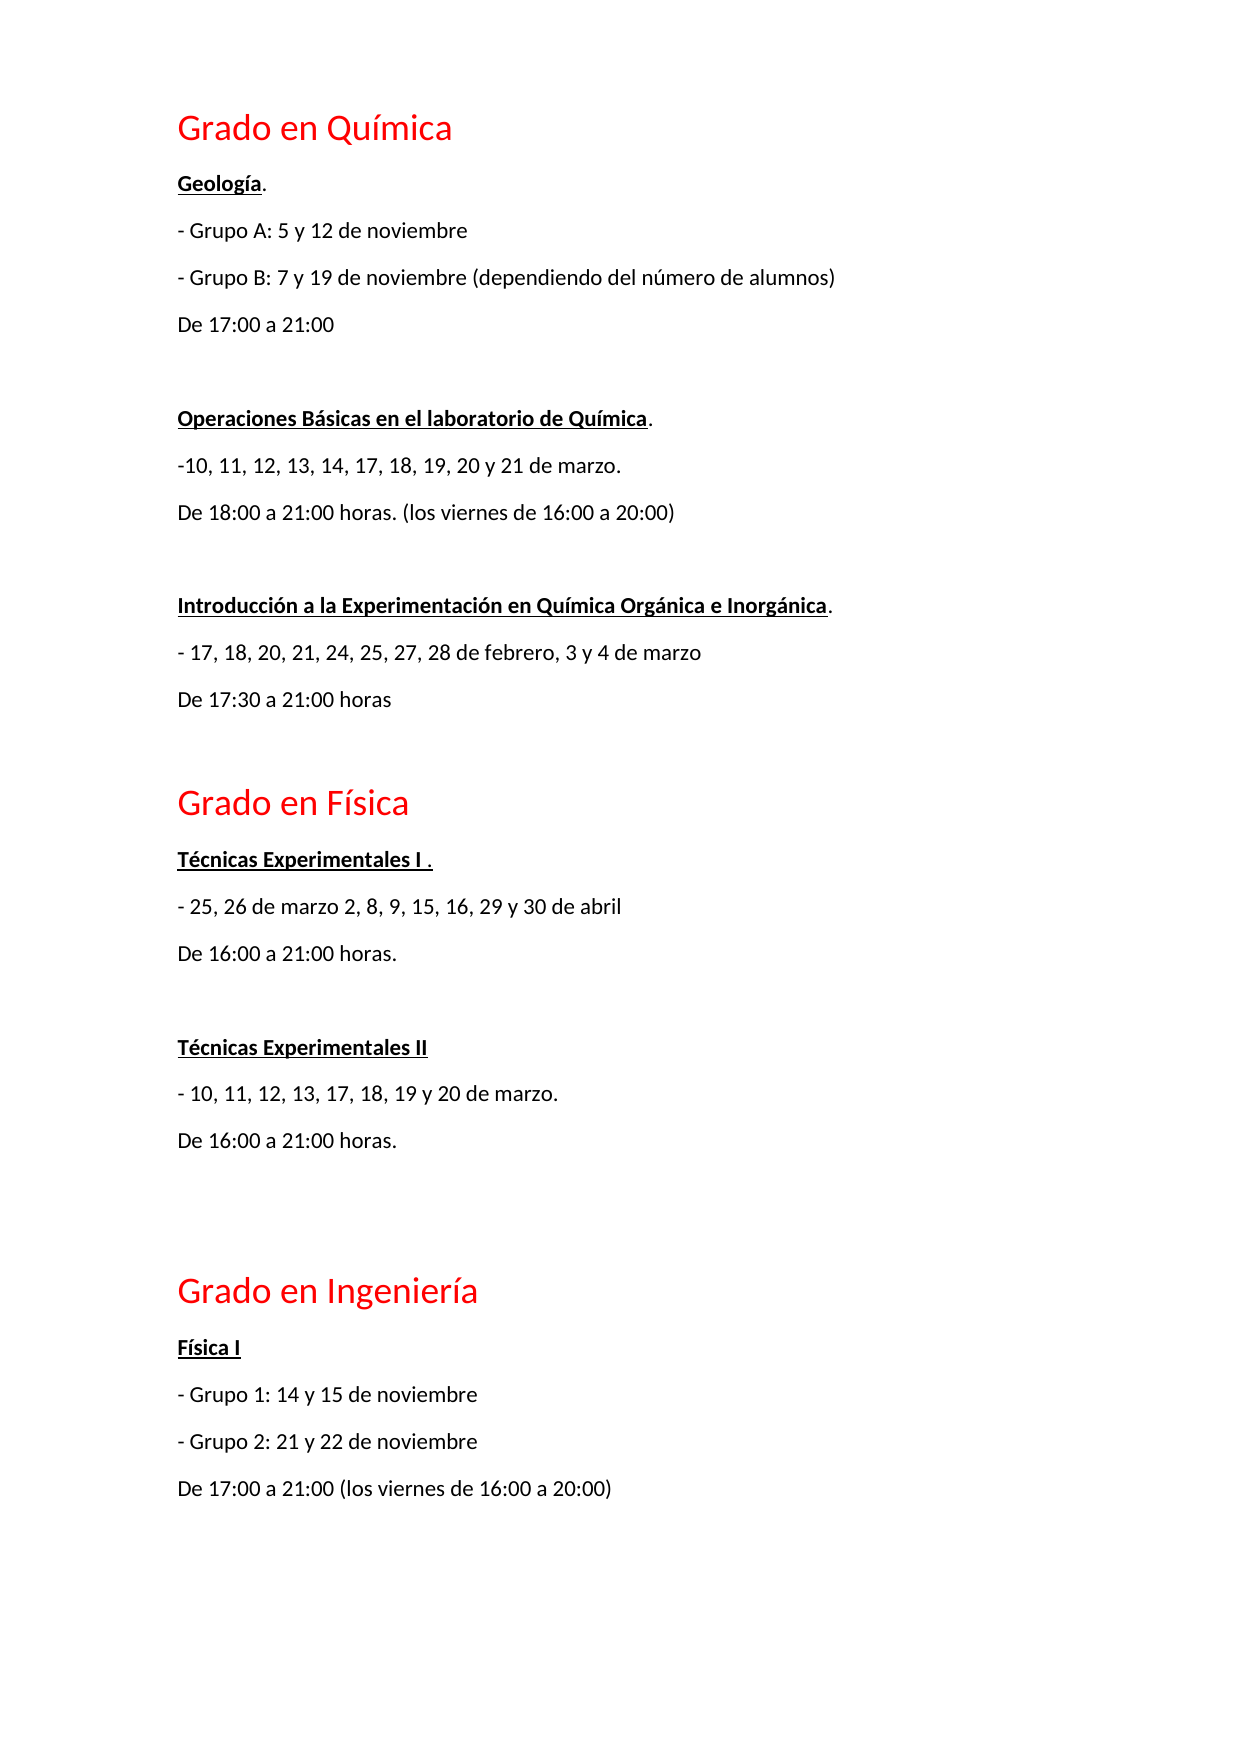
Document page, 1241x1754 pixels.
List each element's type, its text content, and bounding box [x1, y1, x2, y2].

text De 17:00 a 21:00 (los viernes de 16:00 a 20:00) [177, 1474, 1063, 1502]
text - Grupo B: 7 y 19 de noviembre (dependiendo del número de alumnos) [177, 263, 1063, 291]
text Física I [177, 1333, 1063, 1361]
text - Grupo A: 5 y 12 de noviembre [177, 216, 1063, 244]
text Técnicas Experimentales II [177, 1033, 1063, 1061]
text Grado en Química [177, 103, 1063, 149]
text De 17:00 a 21:00 [177, 310, 1063, 338]
text Técnicas Experimentales I . [177, 845, 1063, 873]
text - Grupo 1: 14 y 15 de noviembre [177, 1380, 1063, 1408]
text Grado en Física [177, 779, 1063, 825]
text Introducción a la Experimentación en Química Orgánica e Inorgánica. [177, 591, 1063, 619]
text De 16:00 a 21:00 horas. [177, 1126, 1063, 1154]
text - 10, 11, 12, 13, 17, 18, 19 y 20 de marzo. [177, 1079, 1063, 1107]
text De 17:30 a 21:00 horas [177, 685, 1063, 713]
text -10, 11, 12, 13, 14, 17, 18, 19, 20 y 21 de marzo. [177, 451, 1063, 479]
text - 17, 18, 20, 21, 24, 25, 27, 28 de febrero, 3 y 4 de marzo [177, 638, 1063, 666]
text De 18:00 a 21:00 horas. (los viernes de 16:00 a 20:00) [177, 498, 1063, 526]
text Operaciones Básicas en el laboratorio de Química. [177, 404, 1063, 432]
text De 16:00 a 21:00 horas. [177, 939, 1063, 967]
text - 25, 26 de marzo 2, 8, 9, 15, 16, 29 y 30 de abril [177, 892, 1063, 920]
text - Grupo 2: 21 y 22 de noviembre [177, 1427, 1063, 1455]
text Geología. [177, 169, 1063, 198]
text Grado en Ingeniería [177, 1267, 1063, 1313]
